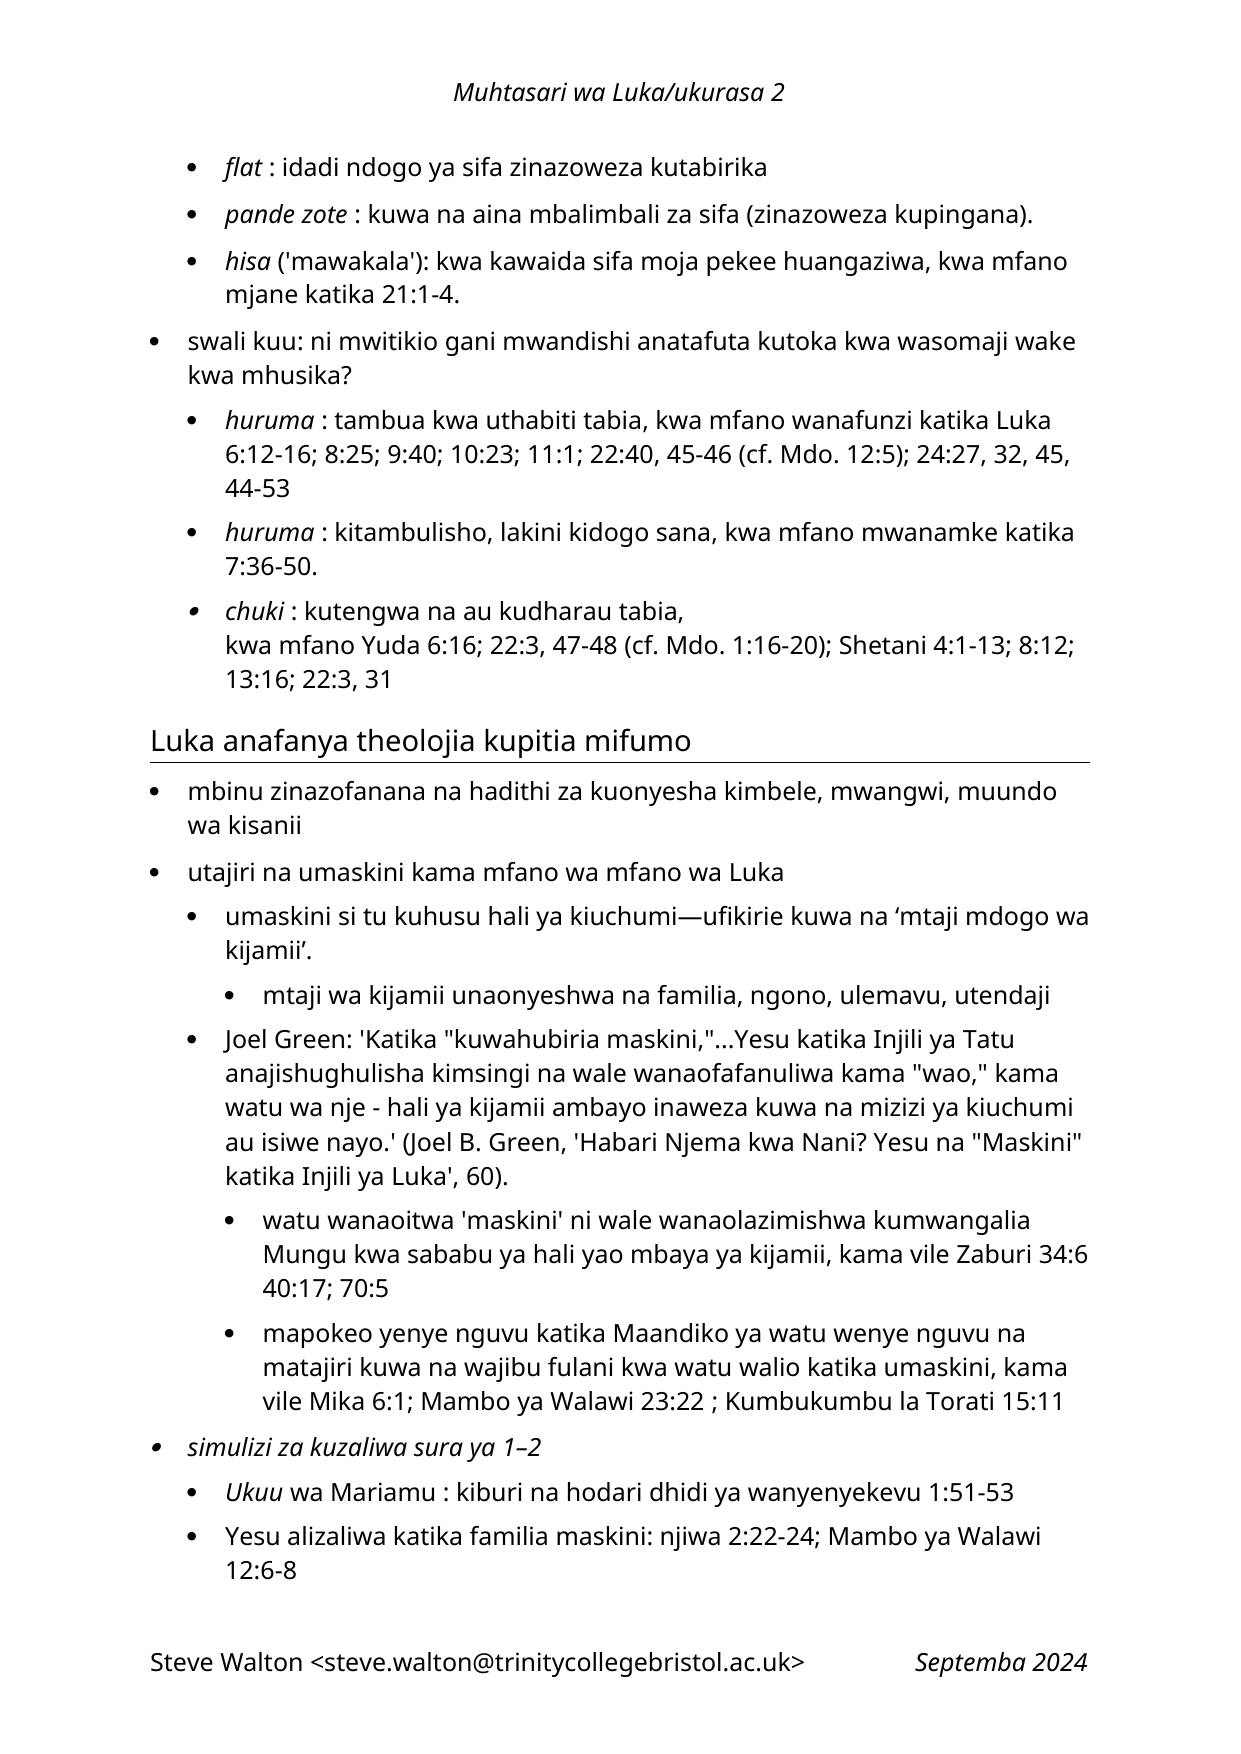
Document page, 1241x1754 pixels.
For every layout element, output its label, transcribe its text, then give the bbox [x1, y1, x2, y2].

subtitle Yesu alizaliwa katika familia maskini: njiwa 2:22-24; Mambo ya Walawi 12:6-8 [187, 1519, 1090, 1587]
subtitle huruma : tambua kwa uthabiti tabia, kwa mfano wanafunzi katika Luka 6:12-16; 8:25; 9:40; 10:23; 11:1; 22:40, 45-46 (cf. Mdo. 12:5); 24:27, 32, 45, 44-53 [187, 402, 1090, 504]
subtitle mapokeo yenye nguvu katika Maandiko ya watu wenye nguvu na matajiri kuwa na wajibu fulani kwa watu walio katika umaskini, kama vile Mika 6:1; Mambo ya Walawi 23:22 ; Kumbukumbu la Torati 15:11 [225, 1315, 1090, 1417]
subtitle utajiri na umaskini kama mfano wa mfano wa Luka [150, 854, 1090, 888]
subtitle Luka anafanya theolojia kupitia mifumo [150, 721, 1090, 762]
subtitle pande zote : kuwa na aina mbalimbali za sifa (zinazoweza kupingana). [187, 197, 1090, 231]
subtitle swali kuu: ni mwitikio gani mwandishi anatafuta kutoka kwa wasomaji wake kwa mhusika? [150, 324, 1090, 392]
subtitle mtaji wa kijamii unaonyeshwa na familia, ngono, ulemavu, utendaji [225, 977, 1090, 1012]
subtitle huruma : kitambulisho, lakini kidogo sana, kwa mfano mwanamke katika 7:36-50. [187, 515, 1090, 583]
subtitle simulizi za kuzaliwa sura ya 1–2 [150, 1430, 1090, 1464]
subtitle chuki : kutengwa na au kudharau tabia, kwa mfano Yuda 6:16; 22:3, 47-48 (cf. Mdo. 1:16-20); Shetani 4:1-13; 8:12; 13:16; 22:3, 31 [187, 593, 1090, 696]
subtitle Joel Green: 'Katika "kuwahubiria maskini,"...Yesu katika Injili ya Tatu anajishughulisha kimsingi na wale wanaofafanuliwa kama "wao," kama watu wa nje - hali ya kijamii ambayo inaweza kuwa na mizizi ya kiuchumi au isiwe nayo.' (Joel B. Green, 'Habari Njema kwa Nani? Yesu na "Maskini" katika Injili ya Luka', 60). [187, 1022, 1090, 1192]
subtitle Ukuu wa Mariamu : kiburi na hodari dhidi ya wanyenyekevu 1:51-53 [187, 1474, 1090, 1508]
subtitle flat : idadi ndogo ya sifa zinazoweza kutabirika [187, 150, 1090, 184]
subtitle umaskini si tu kuhusu hali ya kiuchumi—ufikirie kuwa na ‘mtaji mdogo wa kijamii’. [187, 899, 1090, 967]
subtitle hisa ('mawakala'): kwa kawaida sifa moja pekee huangaziwa, kwa mfano mjane katika 21:1-4. [187, 243, 1090, 311]
subtitle watu wanaoitwa 'maskini' ni wale wanaolazimishwa kumwangalia Mungu kwa sababu ya hali yao mbaya ya kijamii, kama vile Zaburi 34:6 40:17; 70:5 [225, 1203, 1090, 1305]
subtitle mbinu zinazofanana na hadithi za kuonyesha kimbele, mwangwi, muundo wa kisanii [150, 774, 1090, 842]
